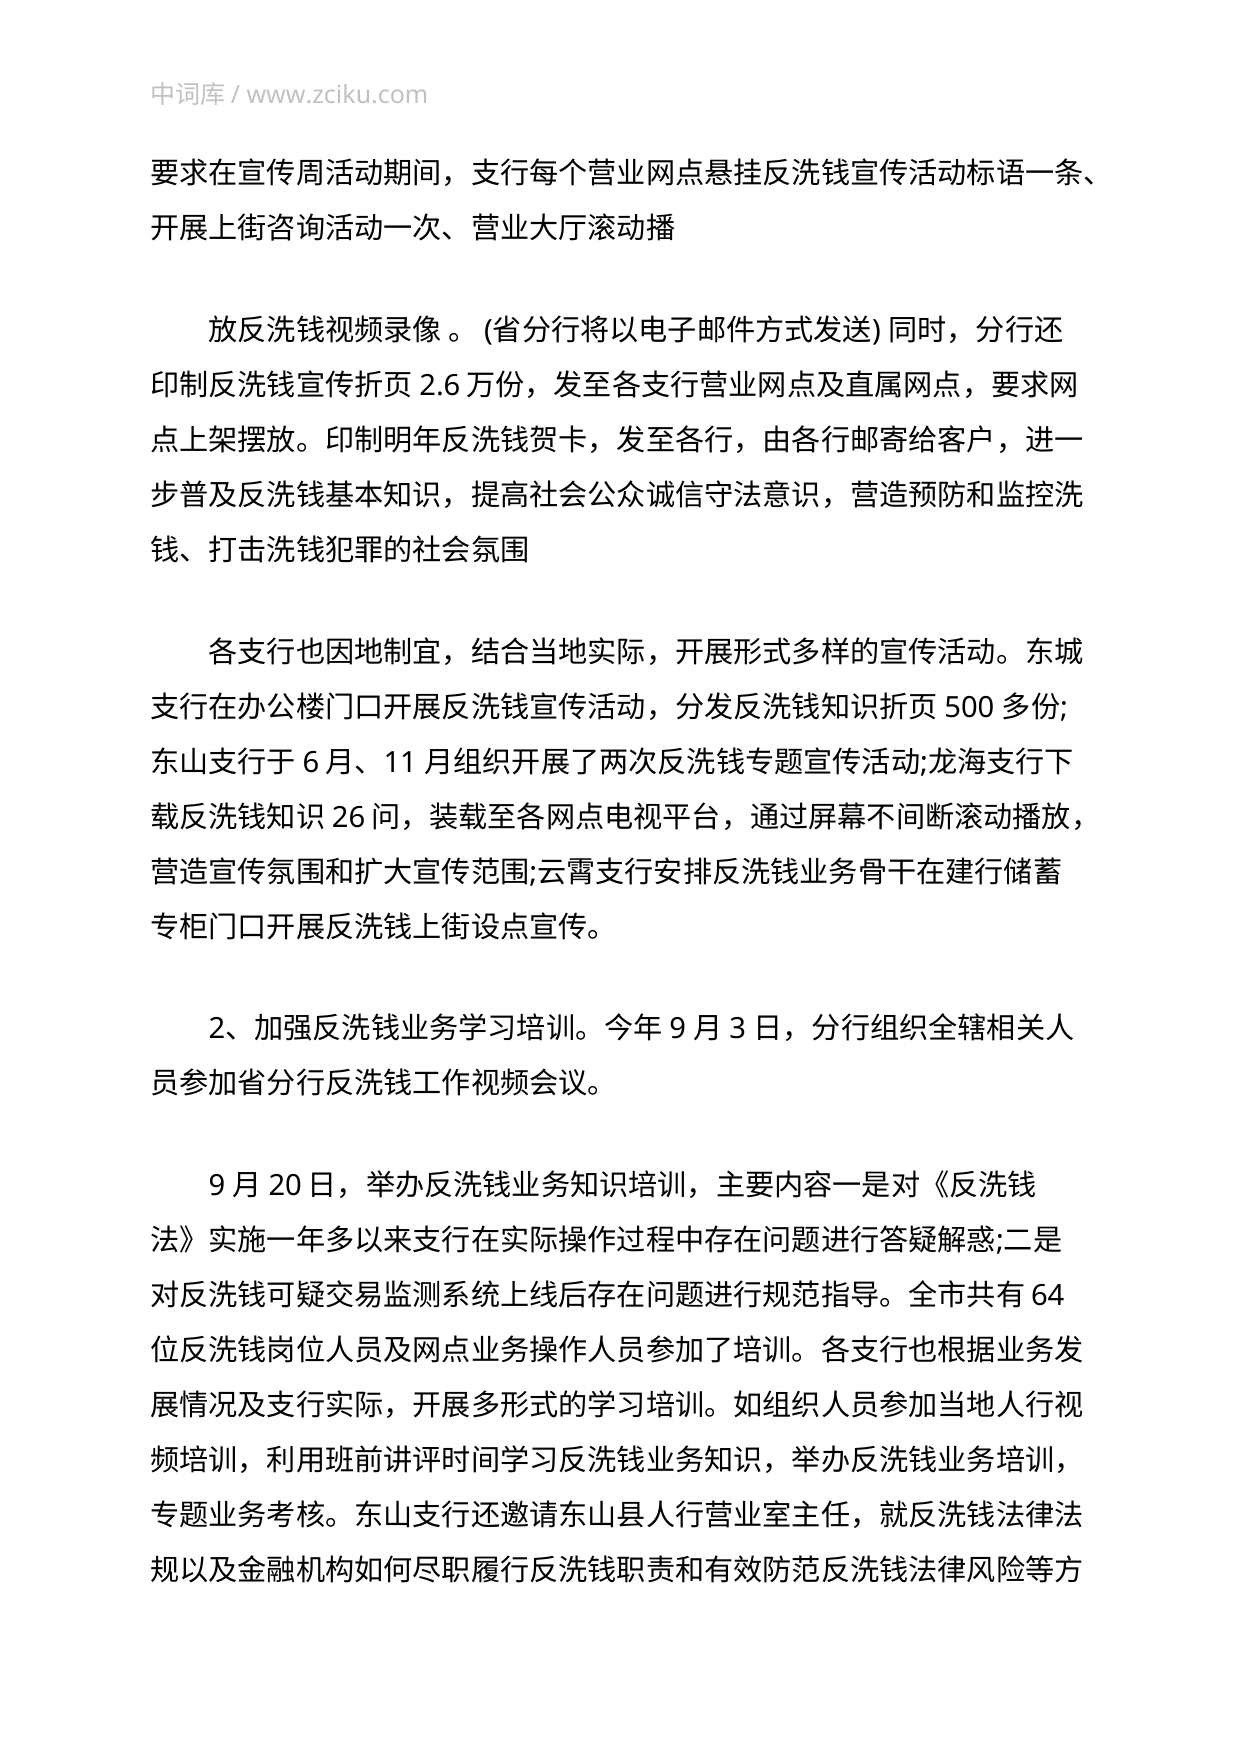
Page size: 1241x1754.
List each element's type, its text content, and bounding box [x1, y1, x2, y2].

text 2、加强反洗钱业务学习培训。今年 9 月 3 日，分行组织全辖相关人员参加省分行反洗钱工作视频会议。 [150, 1005, 1090, 1102]
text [150, 1162, 1090, 1588]
text 放反洗钱视频录像 。 (省分行将以电子邮件方式发送) 同时，分行还印制反洗钱宣传折页 2.6万份，发至各支行营业网点及直属网点，要求网点上架摆放。印制明年反洗钱贺卡，发至各行，由各行邮寄给客户，进一步普及反洗钱基本知识，提高社会公众诚信守法意识，营造预防和监控洗钱、打击洗钱犯罪的社会氛围 [150, 307, 1090, 569]
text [150, 150, 1090, 247]
text 各支行也因地制宜，结合当地实际，开展形式多样的宣传活动。东城支行在办公楼门口开展反洗钱宣传活动，分发反洗钱知识折页 500 多份;东山支行于 6月、11 月组织开展了两次反洗钱专题宣传活动;龙海支行下载反洗钱知识 26问，装载至各网点电视平台，通过屏幕不间断滚动播放，营造宣传氛围和扩大宣传范围;云霄支行安排反洗钱业务骨干在建行储蓄专柜门口开展反洗钱上街设点宣传。 [150, 628, 1090, 945]
